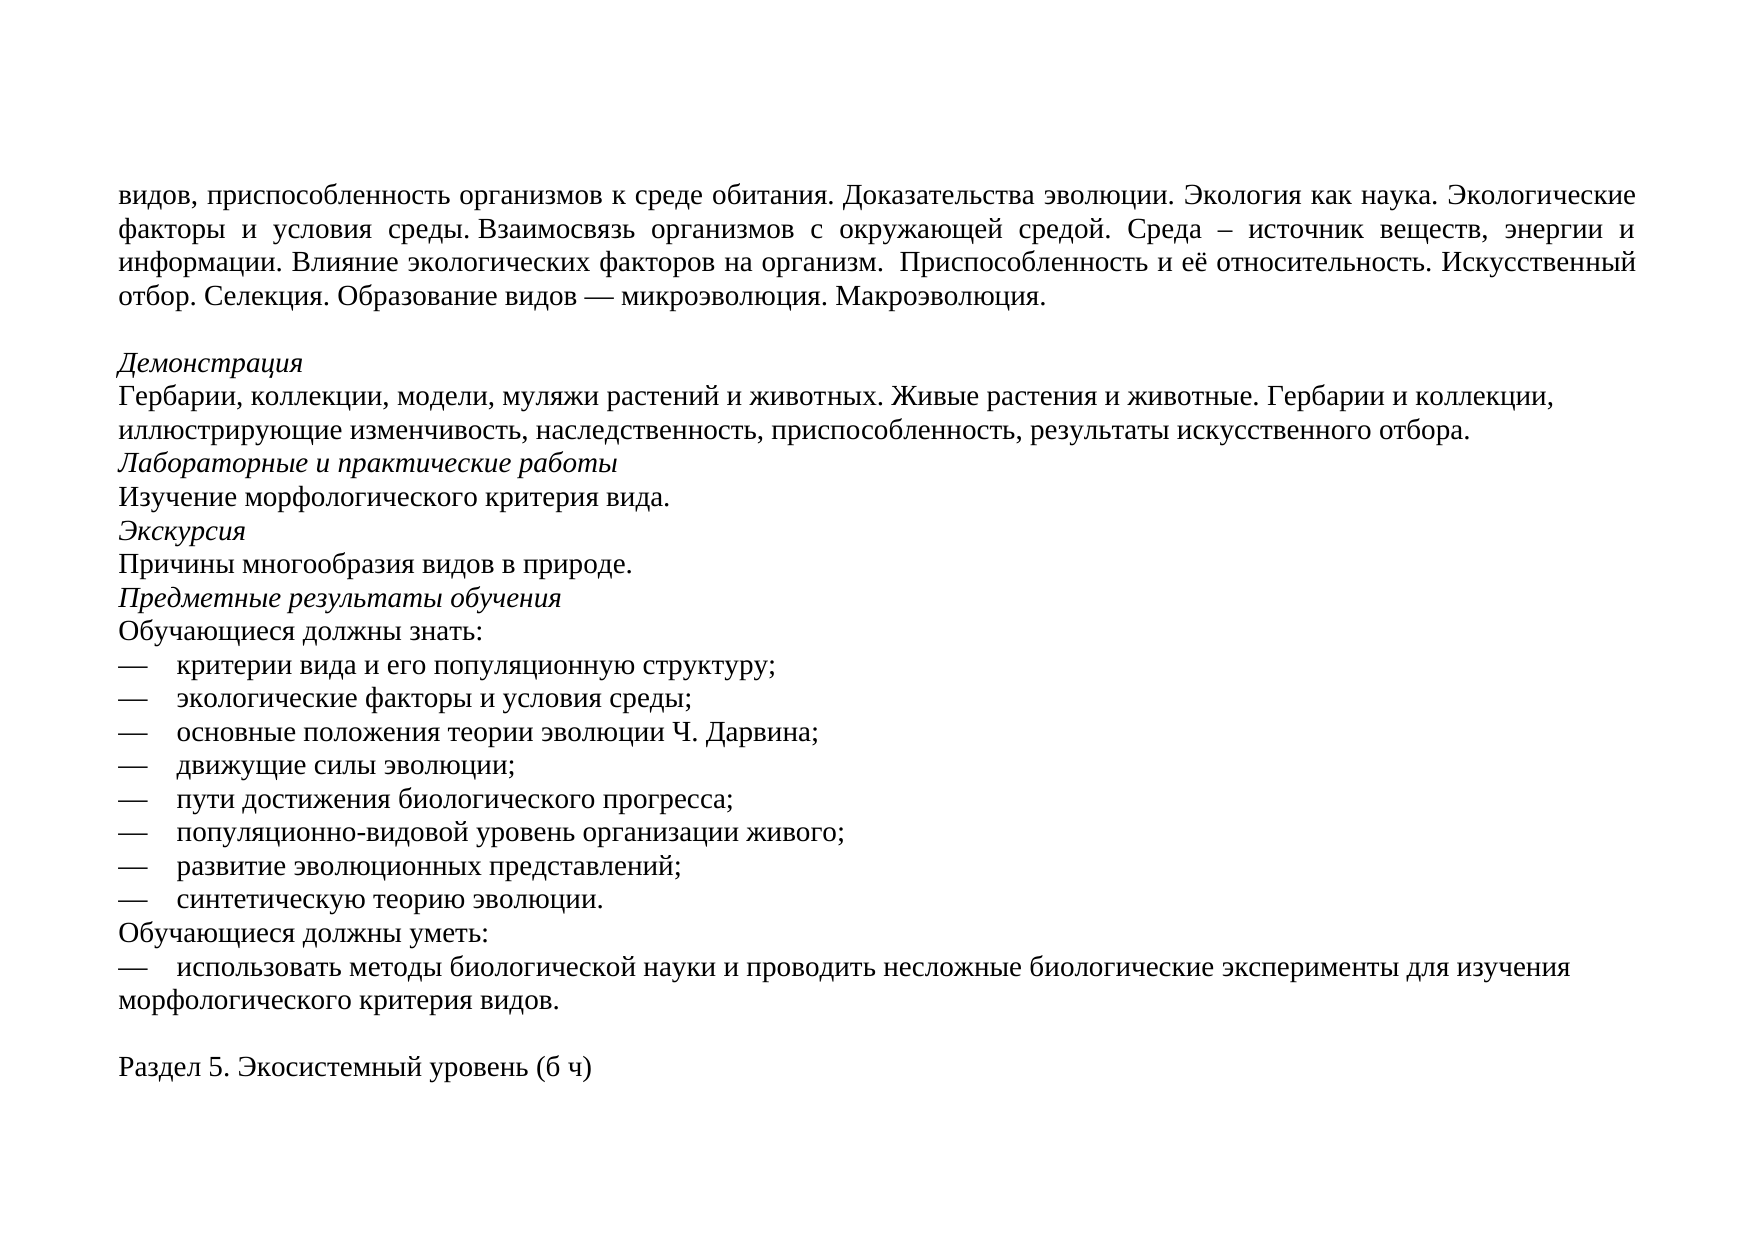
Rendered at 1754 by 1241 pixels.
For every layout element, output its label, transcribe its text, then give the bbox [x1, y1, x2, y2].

text — основные положения теории эволюции Ч. Дарвина; [118, 714, 1636, 747]
text Лабораторные и практические работы [118, 446, 1636, 479]
text Гербарии, коллекции, модели, муляжи растений и животных. Живые растения и животные. Гербарии и коллекции, иллюстрирующие изменчивость, наследственность, приспособленность, результаты искусственного отбора. [118, 378, 1636, 446]
text Экскурсия [118, 513, 1636, 546]
text Предметные результаты обучения [118, 580, 1636, 613]
text — синтетическую теорию эволюции. [118, 882, 1636, 915]
text Обучающиеся должны уметь: [118, 915, 1636, 949]
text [118, 177, 1636, 311]
text — популяционно-видовой уровень организации живого; [118, 814, 1636, 848]
text — критерии вида и его популяционную структуру; [118, 647, 1636, 680]
text Причины многообразия видов в природе. [118, 546, 1636, 580]
text Изучение морфологического критерия вида. [118, 479, 1636, 513]
text Демонстрация [118, 345, 1636, 378]
text — пути достижения биологического прогресса; [118, 781, 1636, 814]
text — развитие эволюционных представлений; [118, 848, 1636, 882]
text Раздел 5. Экосистемный уровень (б ч) [118, 1049, 1636, 1083]
text — экологические факторы и условия среды; [118, 680, 1636, 714]
text — использовать методы биологической науки и проводить несложные биологические эксперименты для изучения морфологического критерия видов. [118, 949, 1636, 1016]
text — движущие силы эволюции; [118, 747, 1636, 781]
text Обучающиеся должны знать: [118, 613, 1636, 647]
